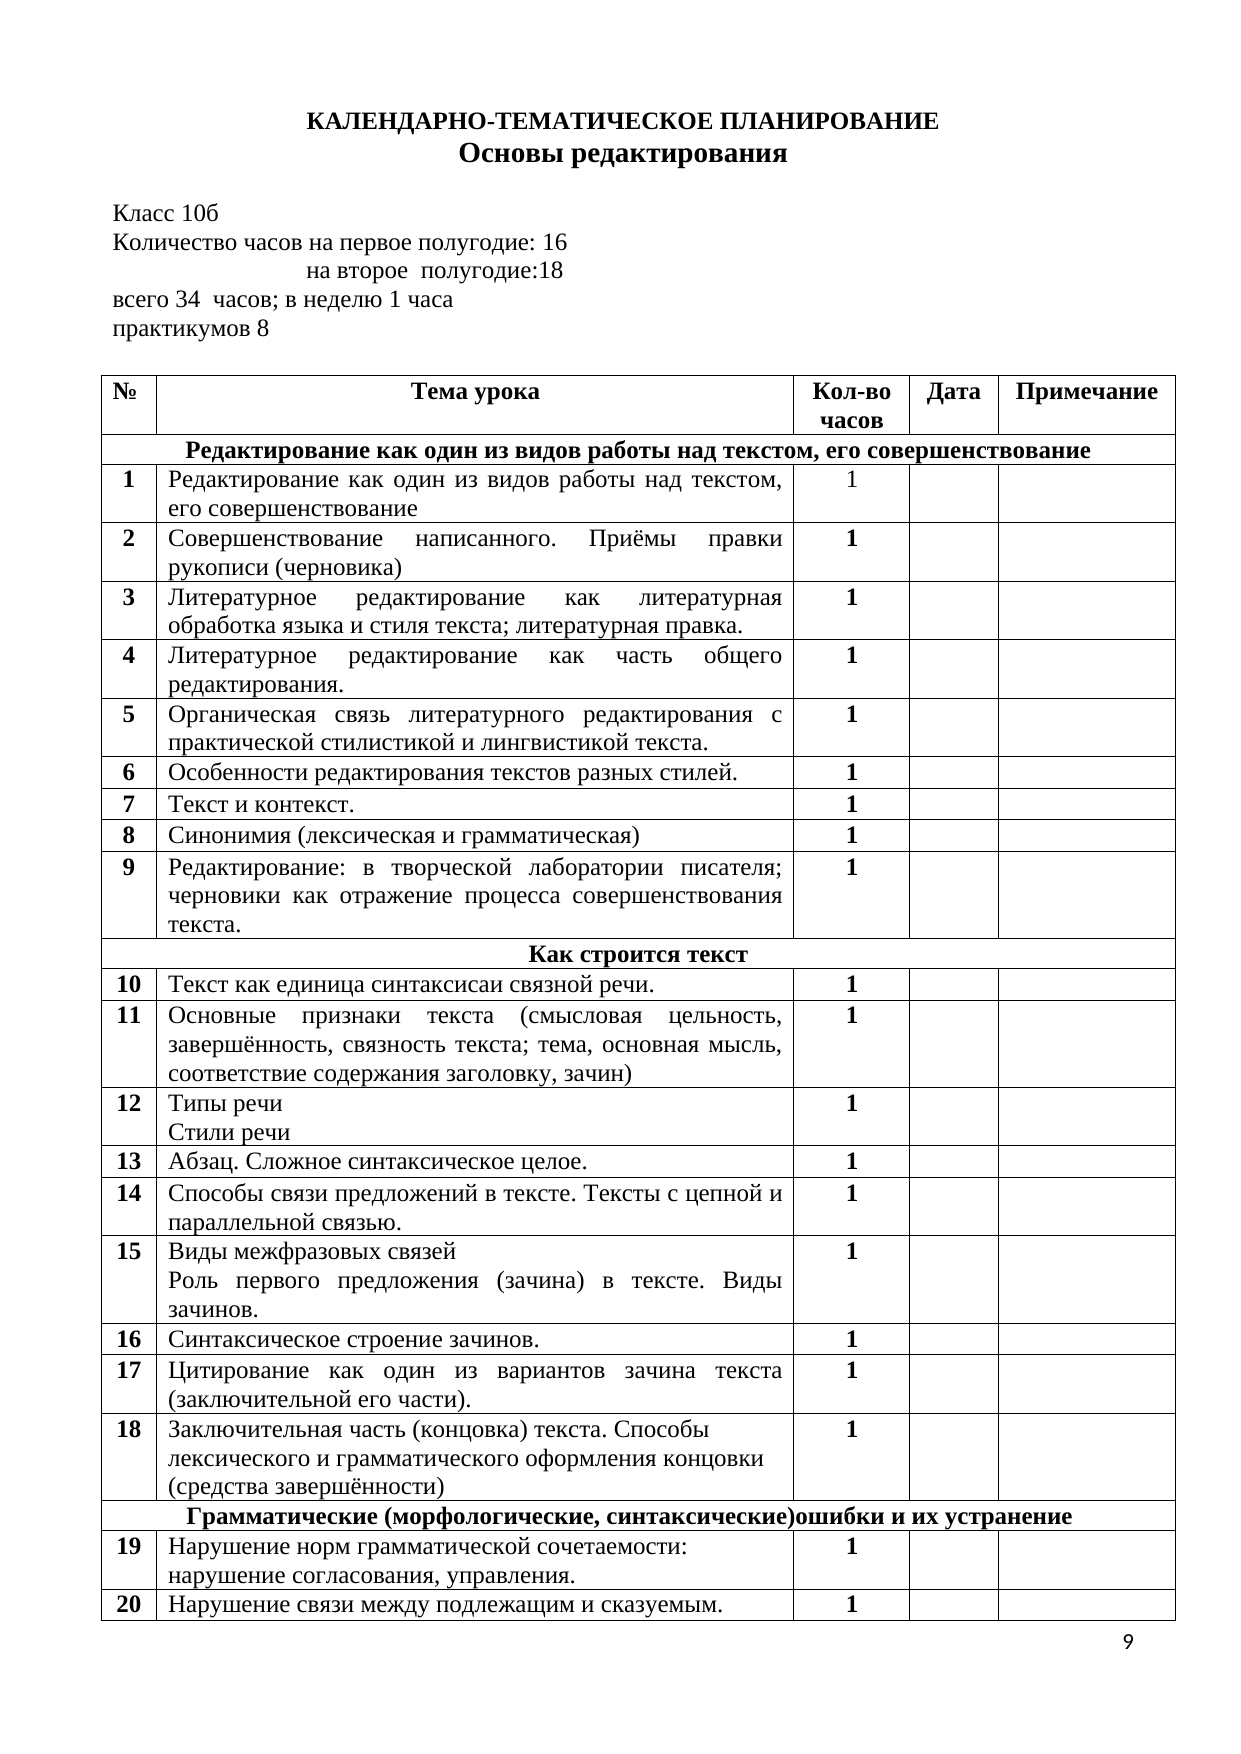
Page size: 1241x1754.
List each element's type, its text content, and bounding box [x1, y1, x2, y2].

table_header № [102, 376, 156, 434]
table_cell 1 [794, 582, 909, 639]
table_cell 2 [102, 523, 156, 581]
table_cell Заключительная часть (концовка) текста. Способы лексического и грамматического оформления концовки (средства завершённости) [157, 1414, 793, 1500]
table_cell [999, 1088, 1175, 1145]
text на второе полугодие:18 [112, 255, 1134, 284]
table_cell 1 [794, 1355, 909, 1413]
table_cell 1 [794, 852, 909, 938]
table_cell [999, 1324, 1175, 1354]
table_cell Совершенствование написанного. Приёмы правки рукописи (черновика) [157, 523, 793, 581]
table_cell 6 [102, 757, 156, 788]
table_cell Редактирование: в творческой лаборатории писателя; черновики как отражение процесса совершенствования текста. [157, 852, 793, 938]
table_cell [999, 1355, 1175, 1413]
table_cell [910, 1355, 998, 1413]
table_cell 16 [102, 1324, 156, 1354]
table_cell 1 [794, 465, 909, 522]
table_cell 4 [102, 640, 156, 698]
table_header Тема урока [157, 376, 793, 434]
table_cell Как строится текст [102, 939, 1175, 968]
table_cell Грамматические (морфологические, синтаксические)ошибки и их устранение [102, 1501, 1175, 1530]
table_cell 1 [794, 523, 909, 581]
table_cell 1 [794, 1590, 909, 1620]
table_cell [999, 1531, 1175, 1588]
table_cell [999, 852, 1175, 938]
table_cell [910, 523, 998, 581]
table_cell [999, 640, 1175, 698]
text КАЛЕНДАРНО-ТЕМАТИЧЕСКОЕ ПЛАНИРОВАНИЕ [112, 106, 1134, 135]
table_cell 10 [102, 969, 156, 999]
table_cell [999, 1178, 1175, 1235]
table_cell 1 [794, 1324, 909, 1354]
text всего 34 часов; в неделю 1 часа [112, 284, 1134, 313]
table_cell Синонимия (лексическая и грамматическая) [157, 820, 793, 851]
table_cell [910, 1146, 998, 1177]
table_cell [910, 582, 998, 639]
table_cell 19 [102, 1531, 156, 1588]
table_cell 1 [794, 1178, 909, 1235]
table_cell 1 [794, 1001, 909, 1087]
table_cell [910, 789, 998, 819]
table_cell Основные признаки текста (смысловая цельность, завершённость, связность текста; тема, основная мысль, соответствие содержания заголовку, зачин) [157, 1001, 793, 1087]
table_cell 1 [794, 789, 909, 819]
table_cell Цитирование как один из вариантов зачина текста (заключительной его части). [157, 1355, 793, 1413]
table_cell 1 [102, 465, 156, 522]
table_cell Литературное редактирование как часть общего редактирования. [157, 640, 793, 698]
table_cell 12 [102, 1088, 156, 1145]
table_cell 1 [794, 1146, 909, 1177]
table_cell [999, 1236, 1175, 1323]
table_cell [910, 699, 998, 756]
table_cell [910, 1178, 998, 1235]
table_cell 15 [102, 1236, 156, 1323]
table_cell [999, 465, 1175, 522]
table_cell [910, 852, 998, 938]
table_cell [910, 640, 998, 698]
table_cell 1 [794, 1236, 909, 1323]
text Основы редактирования [112, 135, 1134, 169]
table_cell 1 [794, 969, 909, 999]
table_cell [999, 582, 1175, 639]
table_cell [910, 1590, 998, 1620]
table_cell 11 [102, 1001, 156, 1087]
table_cell [999, 789, 1175, 819]
table_header Примечание [999, 376, 1175, 434]
table_cell Органическая связь литературного редактирования с практической стилистикой и лингвистикой текста. [157, 699, 793, 756]
text практикумов 8 [112, 313, 1134, 342]
table_cell [999, 523, 1175, 581]
table_cell [999, 969, 1175, 999]
table_cell [910, 757, 998, 788]
table_cell [999, 757, 1175, 788]
table_cell Литературное редактирование как литературная обработка языка и стиля текста; литературная правка. [157, 582, 793, 639]
table_cell Редактирование как один из видов работы над текстом, его совершенствование [157, 465, 793, 522]
table_cell 1 [794, 820, 909, 851]
table_cell 1 [794, 699, 909, 756]
table_cell 1 [794, 640, 909, 698]
table_cell [999, 1001, 1175, 1087]
text Количество часов на первое полугодие: 16 [112, 227, 1134, 255]
table_cell [999, 699, 1175, 756]
table_cell 13 [102, 1146, 156, 1177]
table_header Кол-во часов [794, 376, 909, 434]
table_cell Текст как единица синтаксисаи связной речи. [157, 969, 793, 999]
table_cell Синтаксическое строение зачинов. [157, 1324, 793, 1354]
table_cell 20 [102, 1590, 156, 1620]
table_cell 1 [794, 757, 909, 788]
table_cell Текст и контекст. [157, 789, 793, 819]
table_cell [910, 820, 998, 851]
table_cell 3 [102, 582, 156, 639]
table_cell 14 [102, 1178, 156, 1235]
table_cell [910, 465, 998, 522]
text Класс 10б [112, 198, 1134, 227]
table_header Дата [910, 376, 998, 434]
table_cell [910, 969, 998, 999]
table_cell Типы речи Стили речи [157, 1088, 793, 1145]
table_cell 18 [102, 1414, 156, 1500]
table_cell 8 [102, 820, 156, 851]
table_cell [910, 1414, 998, 1500]
table_cell Абзац. Сложное синтаксическое целое. [157, 1146, 793, 1177]
table_cell 9 [102, 852, 156, 938]
table_cell Нарушение связи между подлежащим и сказуемым. [157, 1590, 793, 1620]
table_cell 5 [102, 699, 156, 756]
table_cell Виды межфразовых связей Роль первого предложения (зачина) в тексте. Виды зачинов. [157, 1236, 793, 1323]
table_cell [910, 1001, 998, 1087]
table_cell 1 [794, 1414, 909, 1500]
table_cell [910, 1324, 998, 1354]
table_cell [910, 1531, 998, 1588]
table_cell [999, 820, 1175, 851]
table_cell 7 [102, 789, 156, 819]
table_cell Редактирование как один из видов работы над текстом, его совершенствование [102, 435, 1175, 463]
table_cell Особенности редактирования текстов разных стилей. [157, 757, 793, 788]
table_cell [999, 1414, 1175, 1500]
table_cell [999, 1590, 1175, 1620]
table_cell [910, 1236, 998, 1323]
table_cell Способы связи предложений в тексте. Тексты с цепной и параллельной связью. [157, 1178, 793, 1235]
table_cell 1 [794, 1088, 909, 1145]
table_cell 17 [102, 1355, 156, 1413]
table_cell [910, 1088, 998, 1145]
table_cell 1 [794, 1531, 909, 1588]
table_cell [999, 1146, 1175, 1177]
table_cell Нарушение норм грамматической сочетаемости: нарушение согласования, управления. [157, 1531, 793, 1588]
